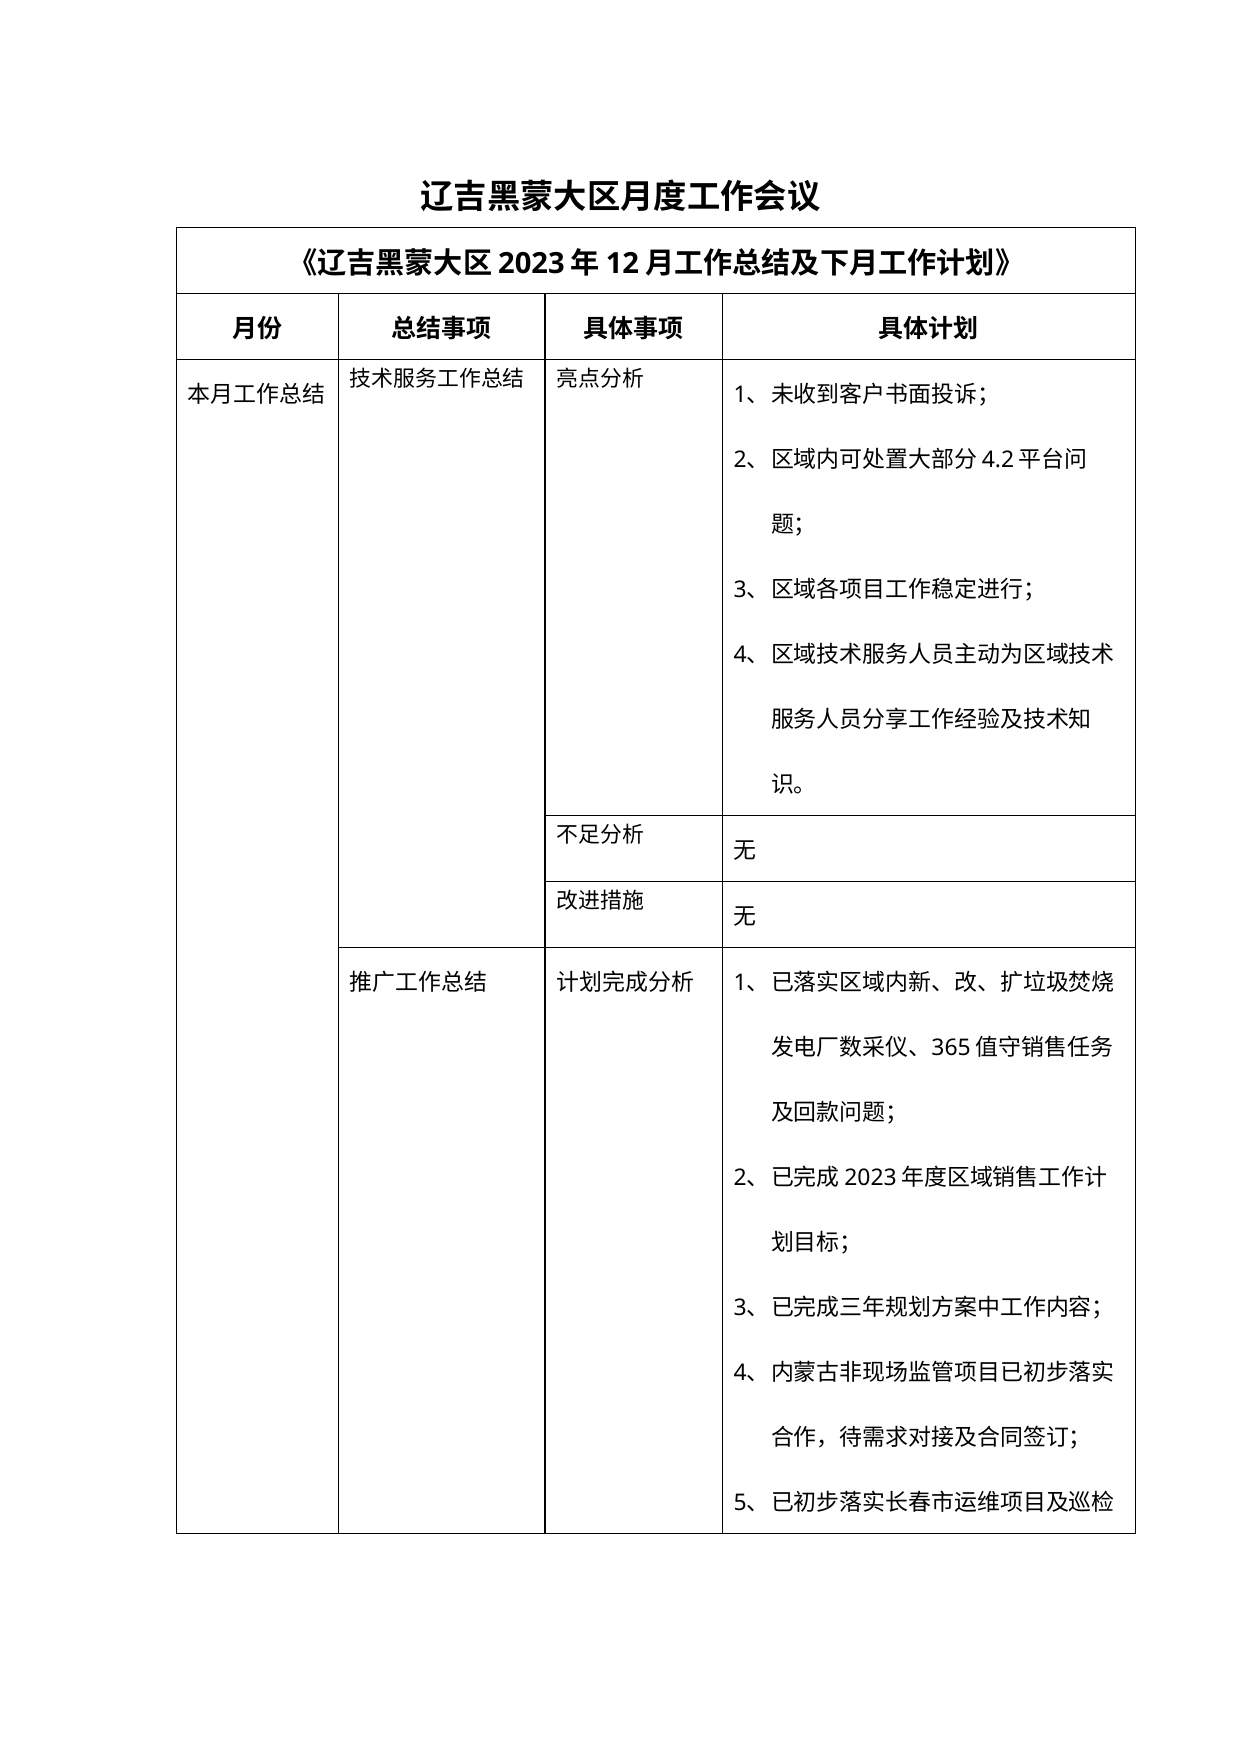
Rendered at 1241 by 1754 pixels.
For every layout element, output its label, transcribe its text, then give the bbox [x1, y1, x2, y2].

table_header 《辽吉黑蒙大区2023年12月工作总结及下月工作计划》 [177, 228, 1135, 293]
text 辽吉黑蒙大区月度工作会议 [187, 162, 1053, 227]
table_cell 改进措施 [546, 882, 722, 947]
table_cell 计划完成分析 [546, 948, 722, 1533]
table_cell 月份 [177, 294, 338, 359]
table_cell 推广工作总结 [339, 948, 544, 1533]
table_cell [723, 948, 1135, 1533]
table_cell 未收到客户书面投诉； 区域内可处置大部分4.2平台问题； 区域各项目工作稳定进行； 区域技术服务人员主动为区域技术服务人员分享工作经验及技术知识。 [723, 360, 1135, 815]
table_cell 技术服务工作总结 [339, 360, 544, 947]
table_cell 亮点分析 [546, 360, 722, 815]
table_cell 无 [723, 816, 1135, 881]
table_cell 本月工作总结 [177, 360, 338, 1533]
table_cell 具体计划 [723, 294, 1135, 359]
table_cell 具体事项 [546, 294, 722, 359]
table_cell 总结事项 [339, 294, 544, 359]
table_cell 无 [723, 882, 1135, 947]
table_cell 不足分析 [546, 816, 722, 881]
